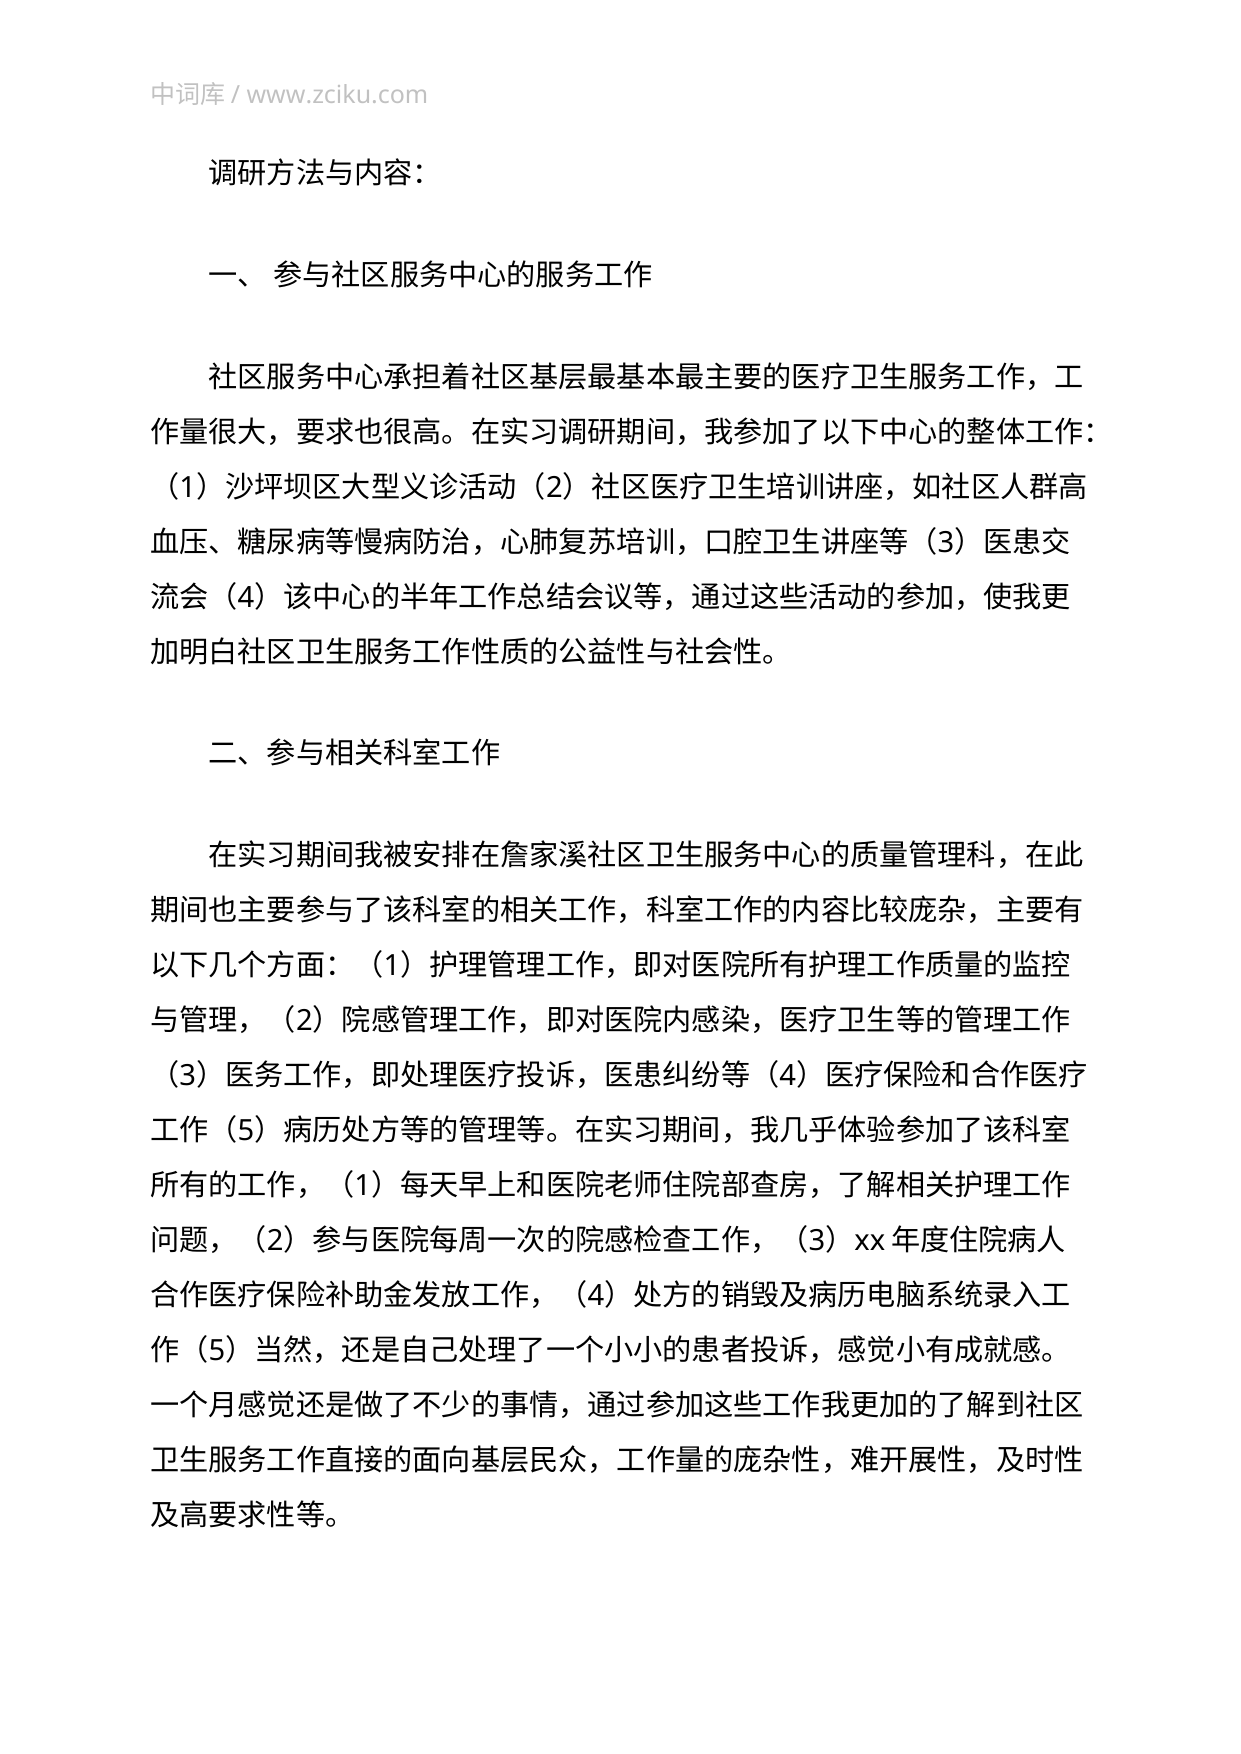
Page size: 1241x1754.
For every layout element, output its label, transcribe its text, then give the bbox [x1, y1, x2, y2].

text 调研方法与内容： [150, 150, 1090, 192]
text 一、 参与社区服务中心的服务工作 [150, 252, 1090, 294]
text 在实习期间我被安排在詹家溪社区卫生服务中心的质量管理科，在此期间也主要参与了该科室的相关工作，科室工作的内容比较庞杂，主要有以下几个方面：（1）护理管理工作，即对医院所有护理工作质量的监控与管理，（2）院感管理工作，即对医院内感染，医疗卫生等的管理工作（3）医务工作，即处理医疗投诉，医患纠纷等（4）医疗保险和合作医疗工作（5）病历处方等的管理等。在实习期间，我几乎体验参加了该科室所有的工作，（1）每天早上和医院老师住院部查房，了解相关护理工作问题，（2）参与医院每周一次的院感检查工作，（3）xx年度住院病人合作医疗保险补助金发放工作，（4）处方的销毁及病历电脑系统录入工作（5）当然，还是自己处理了一个小小的患者投诉，感觉小有成就感。一个月感觉还是做了不少的事情，通过参加这些工作我更加的了解到社区卫生服务工作直接的面向基层民众，工作量的庞杂性，难开展性，及时性及高要求性等。 [150, 832, 1090, 1534]
text 社区服务中心承担着社区基层最基本最主要的医疗卫生服务工作，工作量很大，要求也很高。在实习调研期间，我参加了以下中心的整体工作：（1）沙坪坝区大型义诊活动（2）社区医疗卫生培训讲座，如社区人群高血压、糖尿病等慢病防治，心肺复苏培训，口腔卫生讲座等（3）医患交流会（4）该中心的半年工作总结会议等，通过这些活动的参加，使我更加明白社区卫生服务工作性质的公益性与社会性。 [150, 353, 1090, 671]
text 二、参与相关科室工作 [150, 730, 1090, 772]
